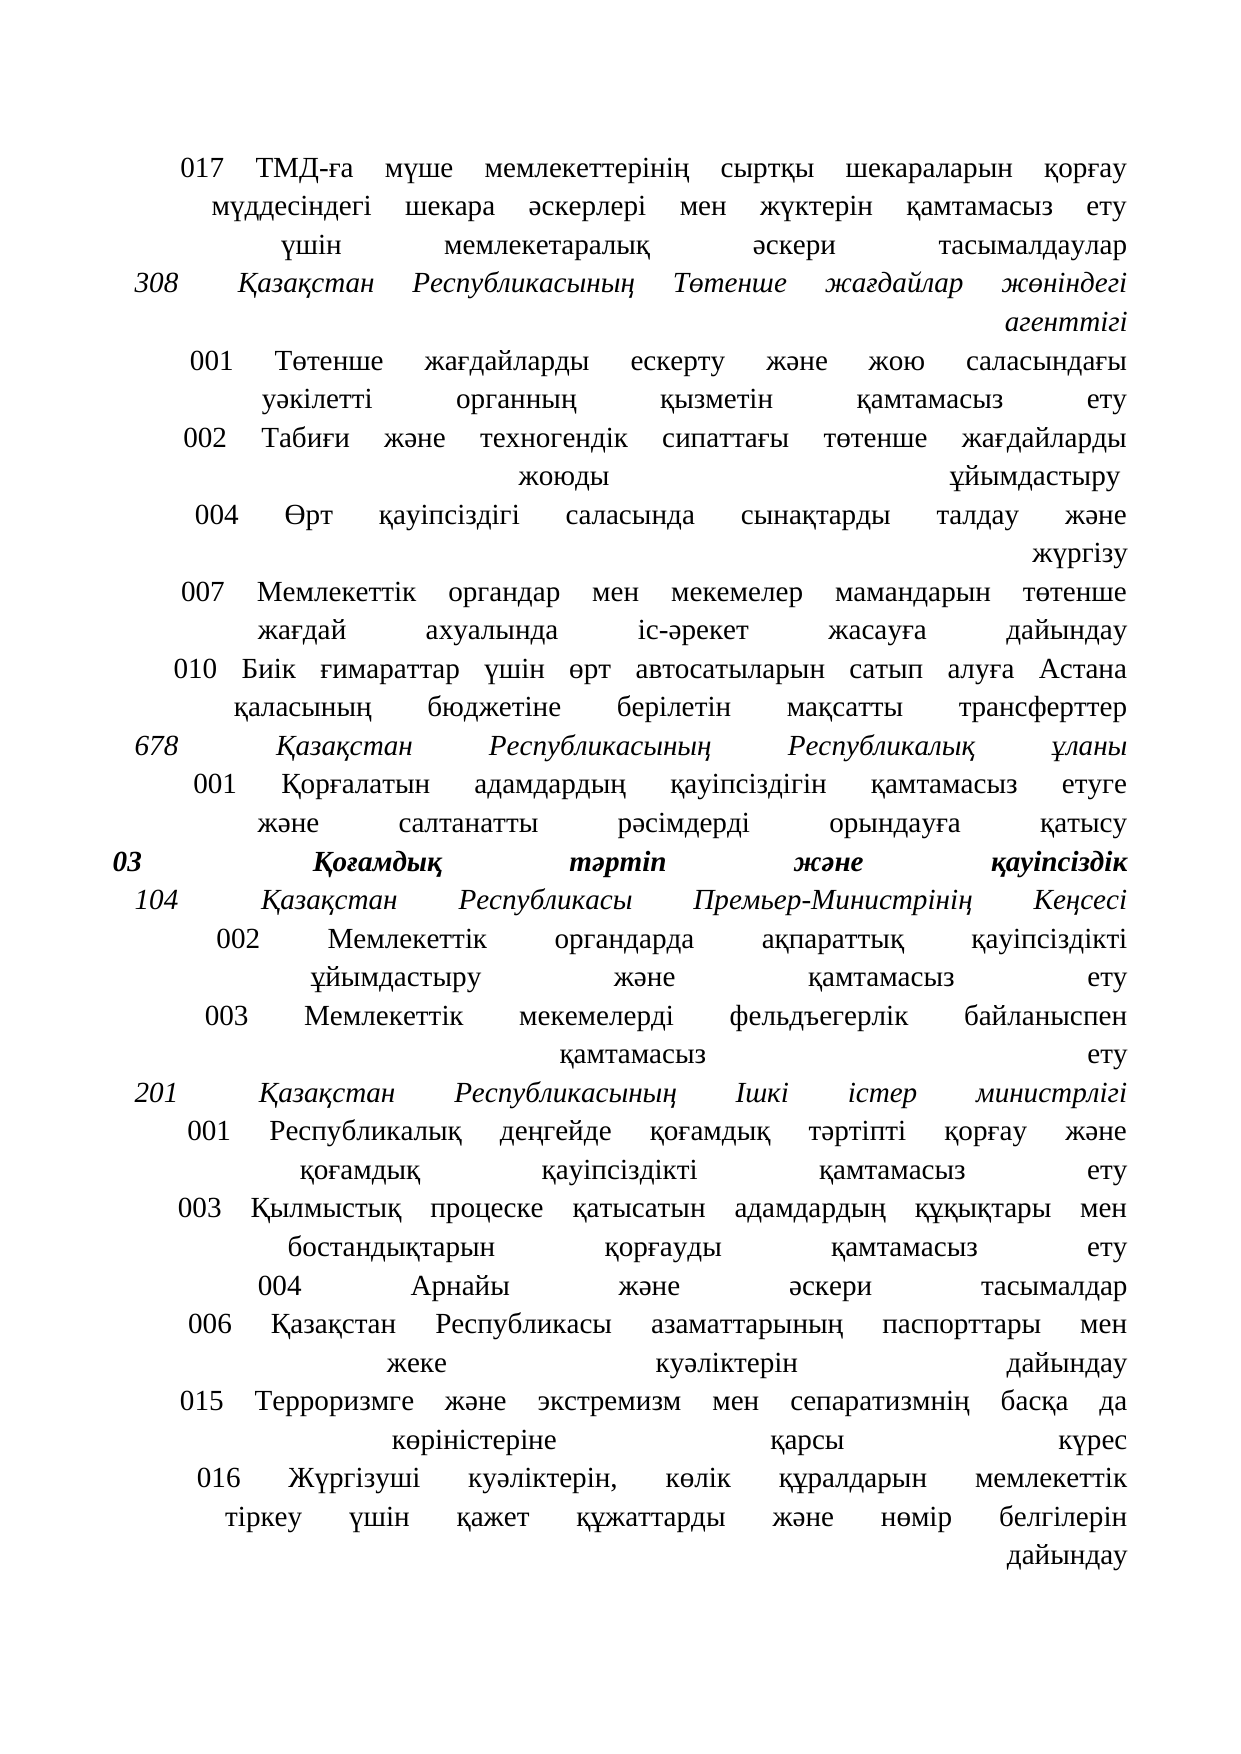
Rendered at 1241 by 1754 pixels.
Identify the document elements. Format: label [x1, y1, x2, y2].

text [112, 150, 1128, 1571]
